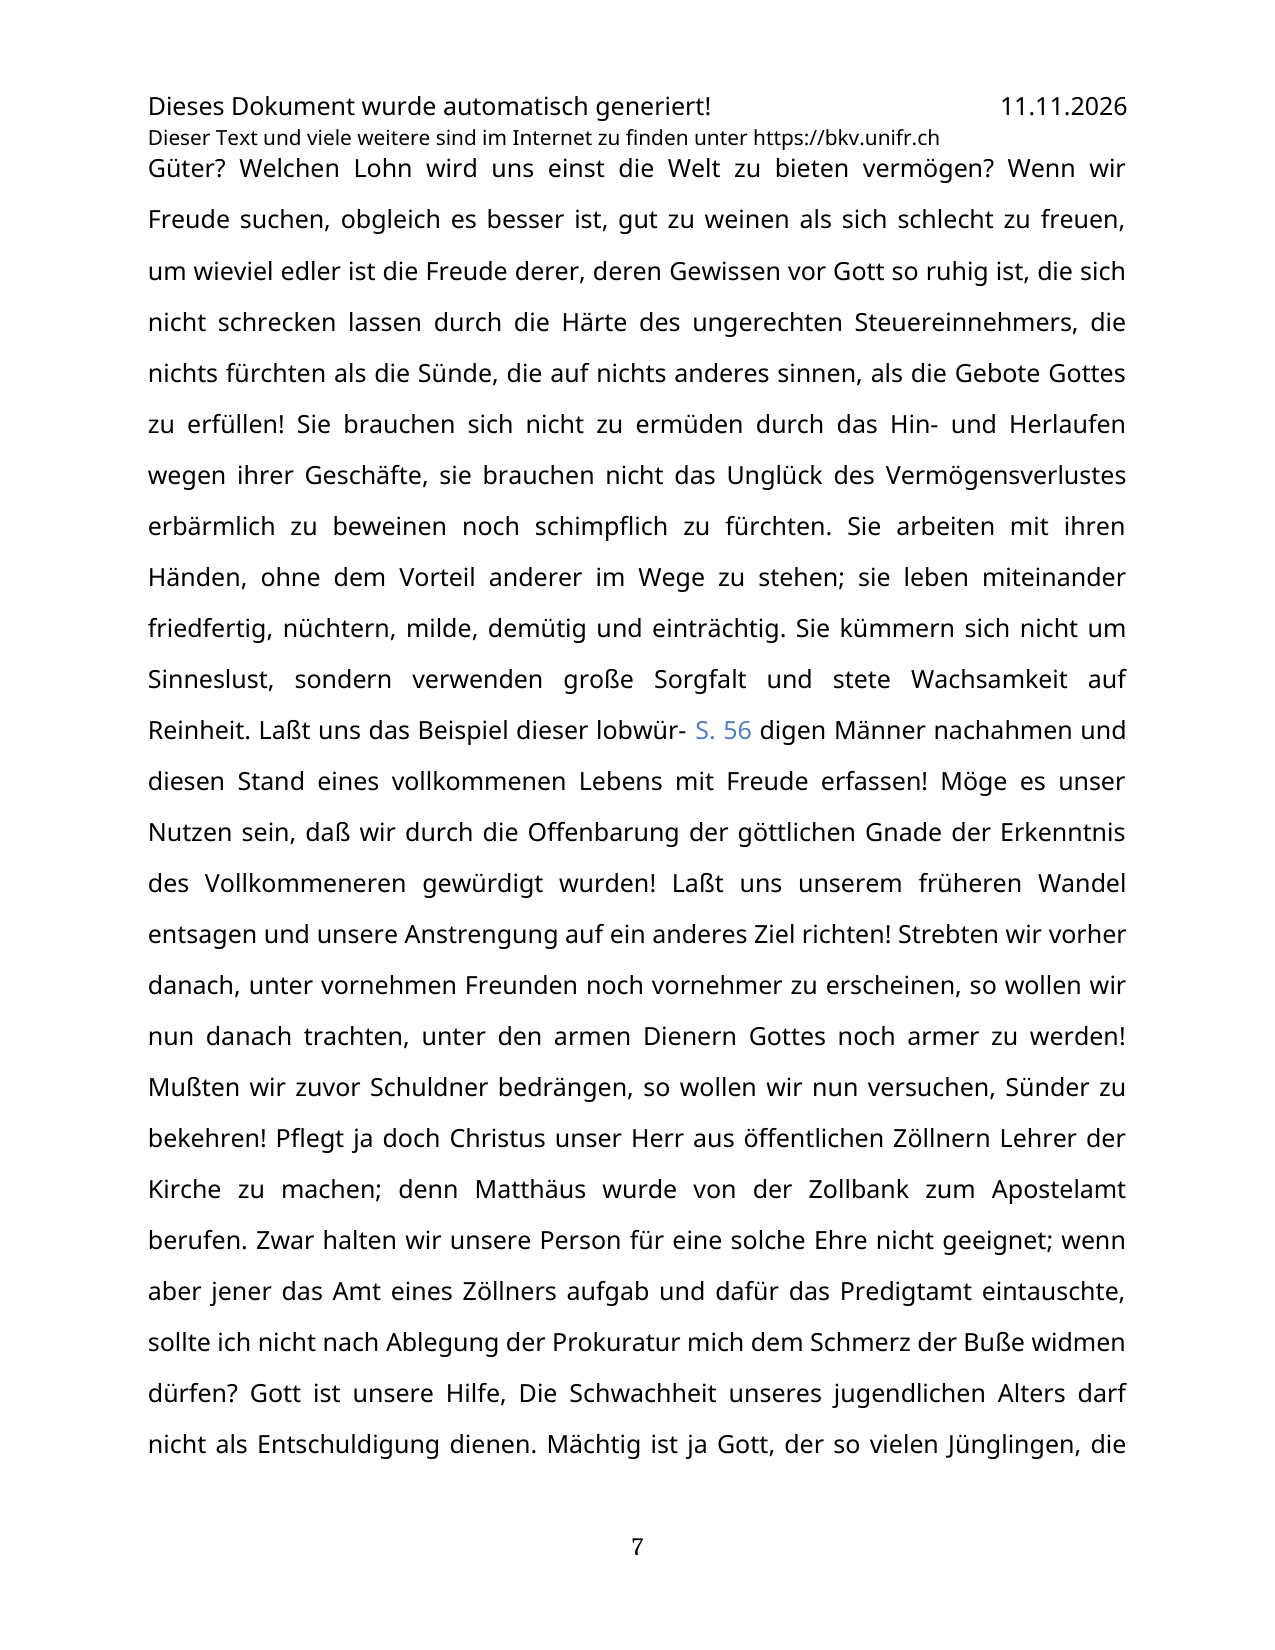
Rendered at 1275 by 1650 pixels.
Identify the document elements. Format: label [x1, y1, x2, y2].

text [148, 151, 1127, 1461]
